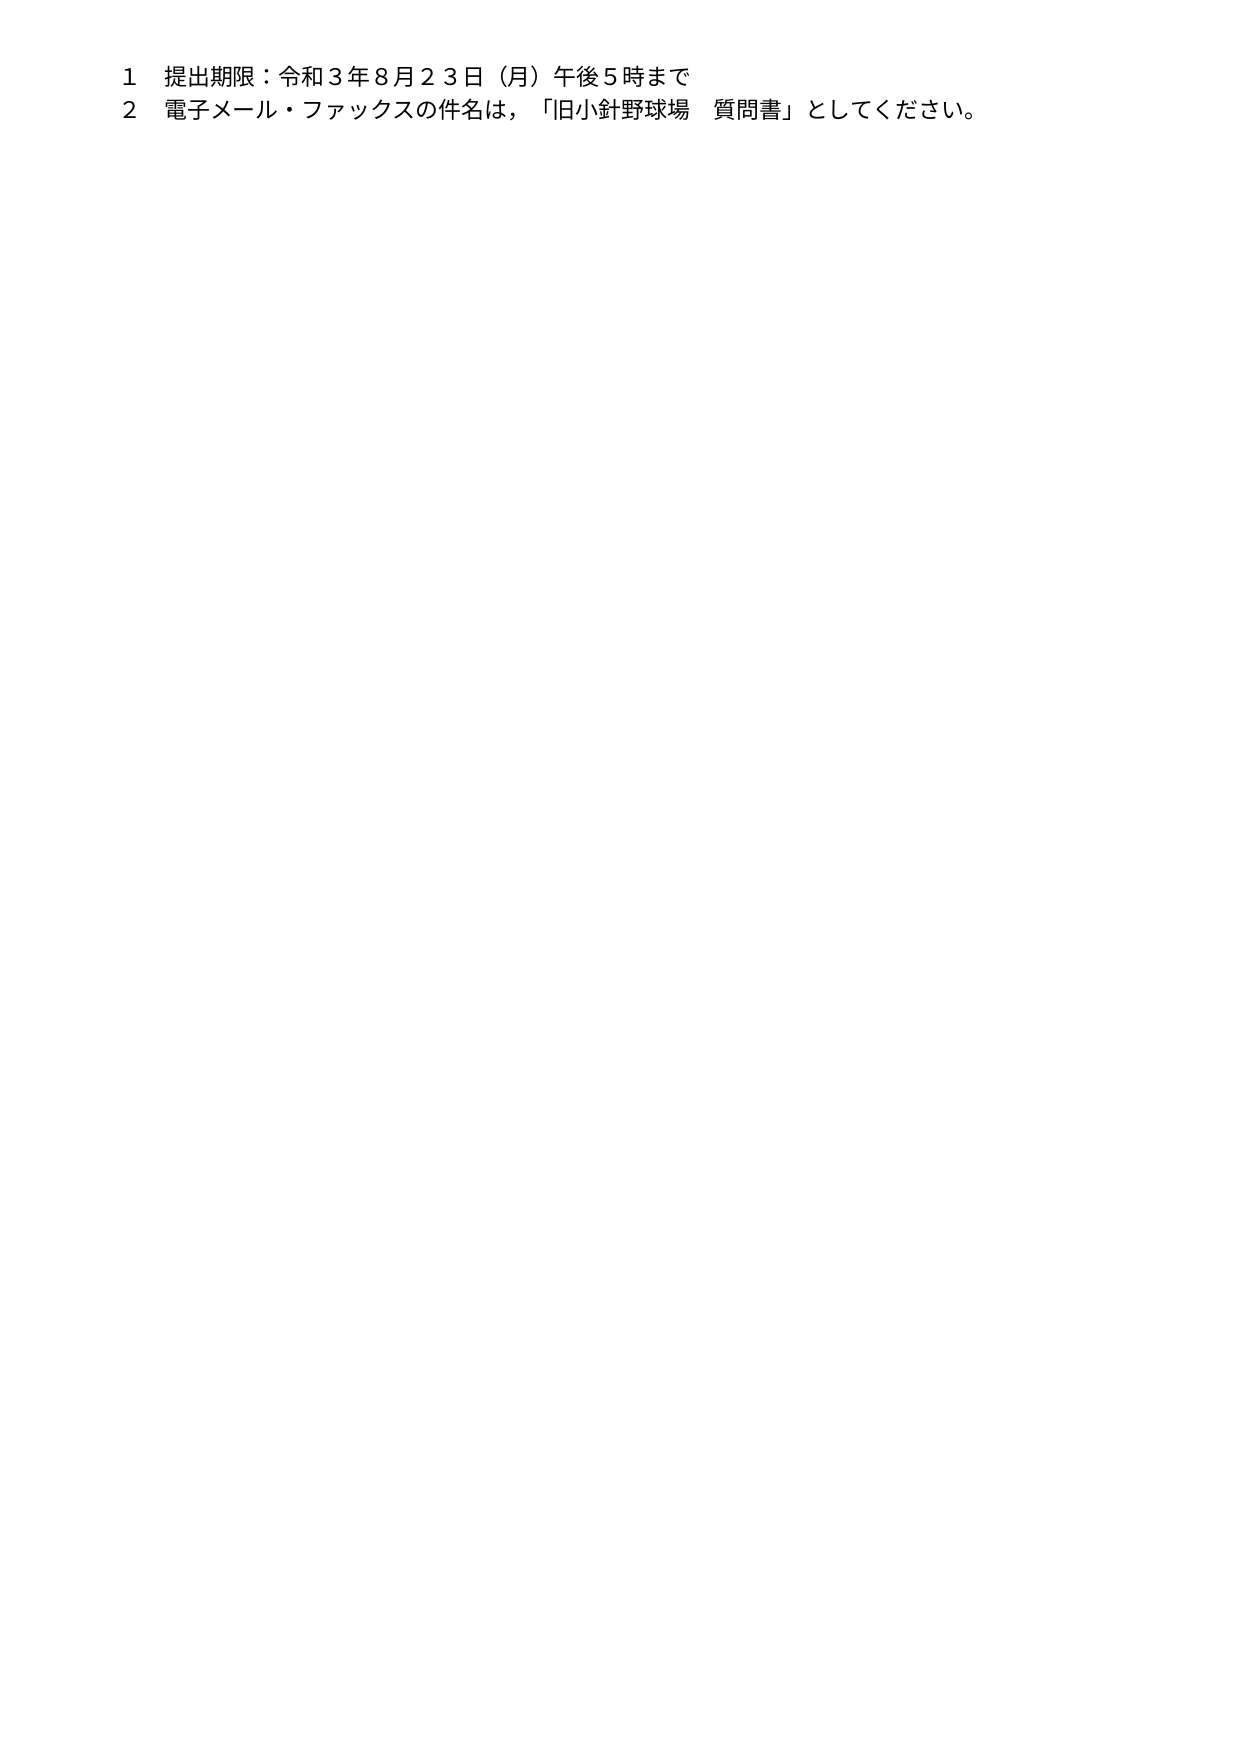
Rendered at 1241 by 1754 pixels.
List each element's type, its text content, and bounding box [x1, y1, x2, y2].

text ２ 電子メール・ファックスの件名は，「旧小針野球場 質問書」としてください。 [118, 92, 1122, 126]
text １ 提出期限：令和３年８月２３日（月）午後５時まで [118, 59, 1122, 92]
